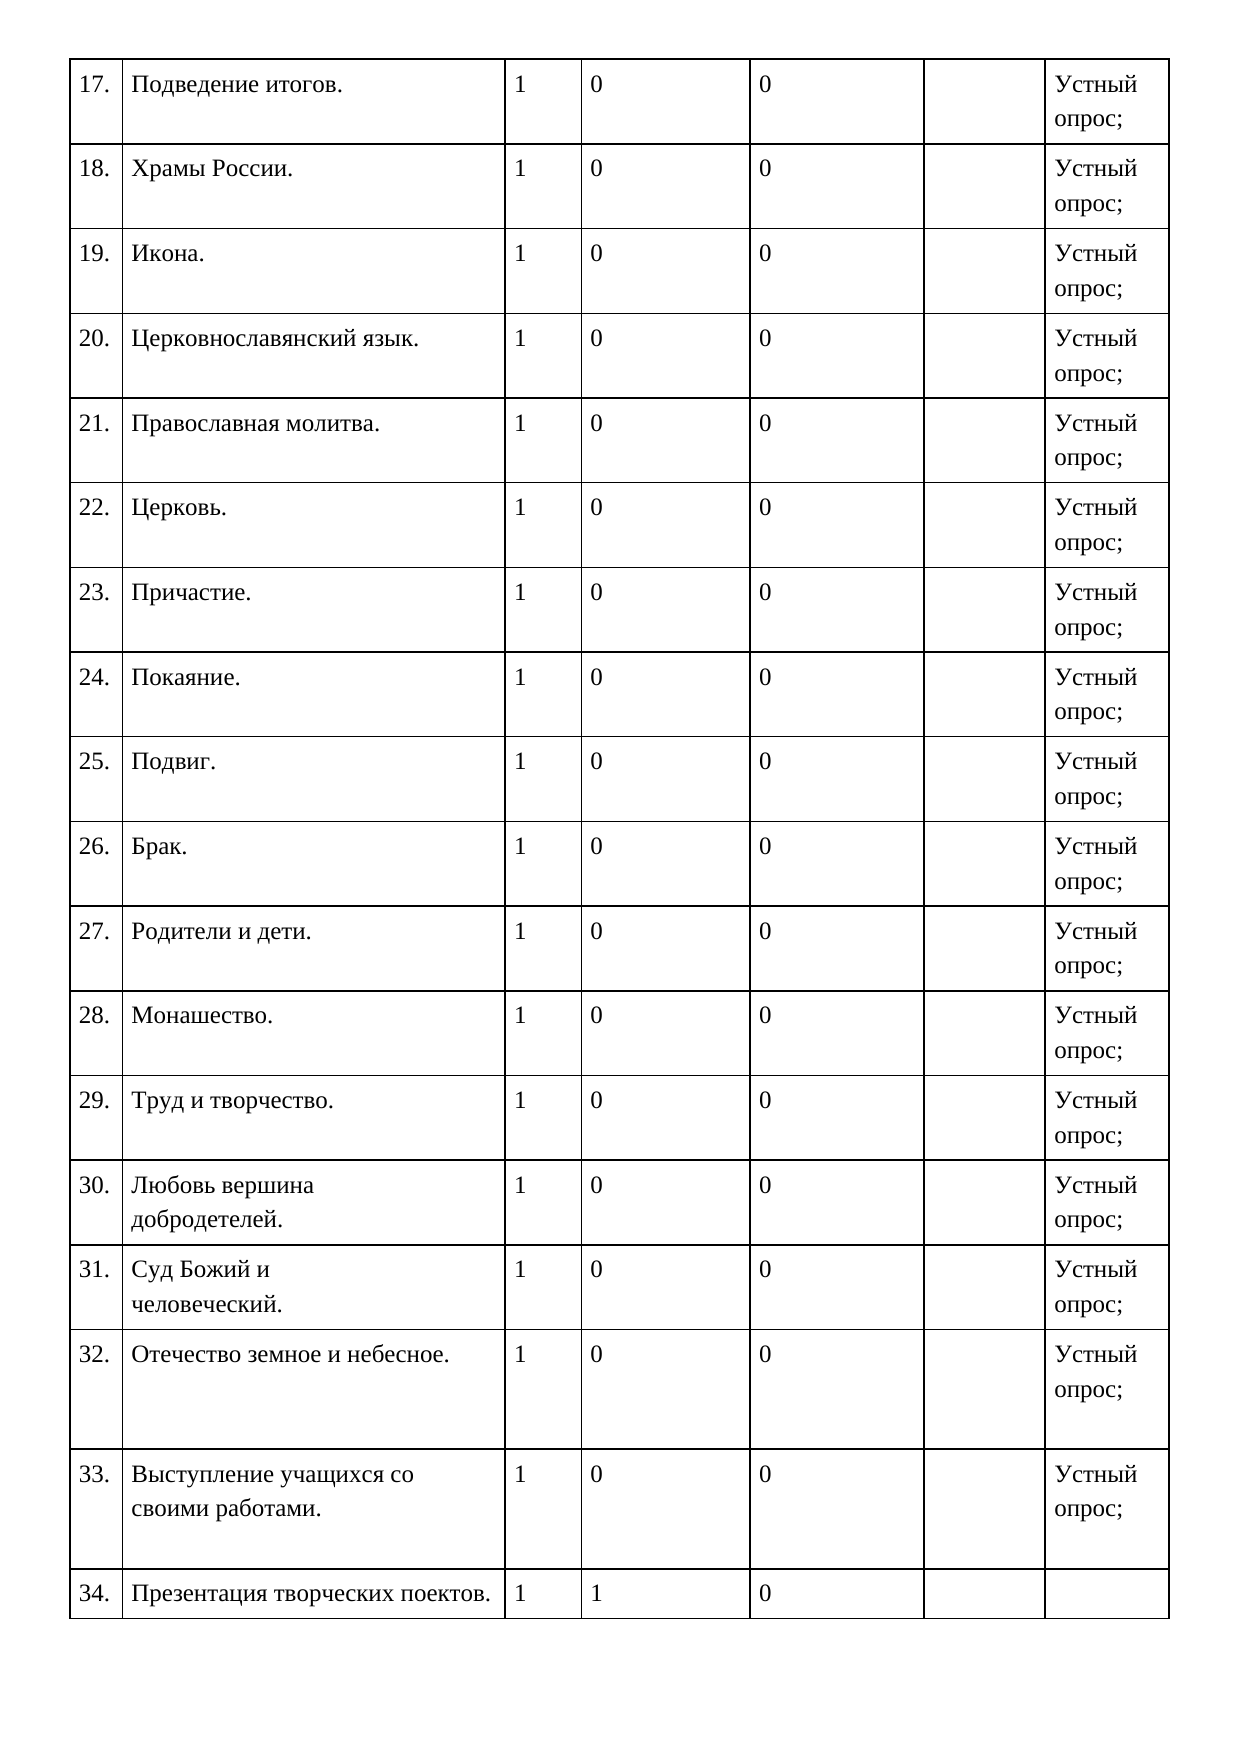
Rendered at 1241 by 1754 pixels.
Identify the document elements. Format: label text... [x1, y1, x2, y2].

table_cell 1 [506, 399, 581, 482]
table_cell 0 [582, 1161, 749, 1244]
table_cell Устныйопрос; [1046, 653, 1168, 736]
table_cell 0 [751, 399, 923, 482]
table_cell 1 [506, 737, 581, 821]
table_cell [1046, 1570, 1168, 1618]
table_cell Устныйопрос; [1046, 992, 1168, 1074]
table_cell Икона. [123, 229, 504, 312]
table_cell 0 [582, 483, 749, 566]
table_cell [925, 399, 1044, 482]
table_cell Устныйопрос; [1046, 568, 1168, 651]
table_cell 1 [506, 568, 581, 651]
table_cell Устныйопрос; [1046, 1450, 1168, 1568]
table_cell 0 [751, 1330, 923, 1448]
table_cell 22. [71, 483, 122, 566]
table_cell [925, 229, 1044, 312]
table_cell Православная молитва. [123, 399, 504, 482]
table_cell Суд Божий и человеческий. [123, 1246, 504, 1329]
table_cell 0 [751, 568, 923, 651]
table_header Подведение итогов. [123, 60, 504, 143]
table_cell 1 [506, 1330, 581, 1448]
table_cell 0 [582, 1450, 749, 1568]
table_cell [925, 992, 1044, 1074]
table_cell 19. [71, 229, 122, 312]
table_cell Церковнославянский язык. [123, 314, 504, 397]
table_cell 1 [506, 483, 581, 566]
table_cell 1 [506, 229, 581, 312]
table_cell Родители и дети. [123, 907, 504, 990]
table_cell 25. [71, 737, 122, 821]
table_cell [925, 568, 1044, 651]
table_header [925, 60, 1044, 143]
table_header 1 [506, 60, 581, 143]
table_header 0 [582, 60, 749, 143]
table_cell 0 [582, 568, 749, 651]
table_cell 0 [582, 737, 749, 821]
table_cell 20. [71, 314, 122, 397]
table_cell Устныйопрос; [1046, 1076, 1168, 1159]
table_cell Устныйопрос; [1046, 483, 1168, 566]
table_cell [925, 1450, 1044, 1568]
table_cell 32. [71, 1330, 122, 1448]
table_cell Устныйопрос; [1046, 1246, 1168, 1329]
table_cell 1 [506, 992, 581, 1074]
table_cell 28. [71, 992, 122, 1074]
table_cell Устныйопрос; [1046, 314, 1168, 397]
table_cell 27. [71, 907, 122, 990]
table_cell Устныйопрос; [1046, 1330, 1168, 1448]
table_cell 0 [582, 1076, 749, 1159]
table_cell 0 [751, 907, 923, 990]
table_header 17. [71, 60, 122, 143]
table_cell 0 [751, 653, 923, 736]
table_cell 0 [751, 737, 923, 821]
table_cell 33. [71, 1450, 122, 1568]
table_header Устныйопрос; [1046, 60, 1168, 143]
table_cell Брак. [123, 822, 504, 905]
table_cell [925, 1076, 1044, 1159]
table_cell 1 [506, 653, 581, 736]
table_cell 26. [71, 822, 122, 905]
table_cell Покаяние. [123, 653, 504, 736]
table_cell [925, 1570, 1044, 1618]
table_cell 1 [506, 1076, 581, 1159]
table_cell 0 [751, 145, 923, 228]
table_cell 24. [71, 653, 122, 736]
table_cell 29. [71, 1076, 122, 1159]
table_cell 0 [751, 992, 923, 1074]
table_cell Любовь вершина добродетелей. [123, 1161, 504, 1244]
table_cell [925, 1246, 1044, 1329]
table_cell Монашество. [123, 992, 504, 1074]
table_cell 31. [71, 1246, 122, 1329]
table_cell Устныйопрос; [1046, 822, 1168, 905]
table_cell Презентация творческих поектов. [123, 1570, 504, 1618]
table_cell 0 [751, 314, 923, 397]
table_cell Устныйопрос; [1046, 145, 1168, 228]
table_cell Устныйопрос; [1046, 399, 1168, 482]
table_cell [925, 1161, 1044, 1244]
table_cell [925, 737, 1044, 821]
table_cell [925, 653, 1044, 736]
table_cell 21. [71, 399, 122, 482]
table_cell Подвиг. [123, 737, 504, 821]
table_cell Труд и творчество. [123, 1076, 504, 1159]
table_cell [925, 907, 1044, 990]
table_cell 0 [582, 229, 749, 312]
table_cell 0 [582, 907, 749, 990]
table_cell Устныйопрос; [1046, 737, 1168, 821]
table_cell 0 [582, 822, 749, 905]
table_cell Выступление учащихся со своими работами. [123, 1450, 504, 1568]
table_cell Храмы России. [123, 145, 504, 228]
table_cell 0 [582, 399, 749, 482]
table_cell 0 [751, 483, 923, 566]
table_cell 0 [582, 992, 749, 1074]
table_cell 0 [751, 1161, 923, 1244]
table_cell [925, 822, 1044, 905]
table_cell 1 [506, 1450, 581, 1568]
table_cell 1 [506, 1570, 581, 1618]
table_cell 0 [751, 1570, 923, 1618]
table_cell [925, 314, 1044, 397]
table_cell [925, 483, 1044, 566]
table_cell 0 [582, 653, 749, 736]
table_cell Устныйопрос; [1046, 1161, 1168, 1244]
table_cell 1 [506, 822, 581, 905]
table_cell [925, 1330, 1044, 1448]
table_cell 23. [71, 568, 122, 651]
table_cell 0 [582, 145, 749, 228]
table_header 0 [751, 60, 923, 143]
table_cell 0 [582, 314, 749, 397]
table_cell 1 [582, 1570, 749, 1618]
table_cell 0 [582, 1246, 749, 1329]
table_cell 0 [582, 1330, 749, 1448]
table_cell 1 [506, 1246, 581, 1329]
table_cell 0 [751, 1450, 923, 1568]
table_cell [925, 145, 1044, 228]
table_cell 0 [751, 229, 923, 312]
table_cell 1 [506, 314, 581, 397]
table_cell 34. [71, 1570, 122, 1618]
table_cell Церковь. [123, 483, 504, 566]
table_cell 0 [751, 822, 923, 905]
table_cell 0 [751, 1076, 923, 1159]
table_cell Устныйопрос; [1046, 907, 1168, 990]
table_cell Причастие. [123, 568, 504, 651]
table_cell Отечество земное и небесное. [123, 1330, 504, 1448]
table_cell 18. [71, 145, 122, 228]
table_cell Устныйопрос; [1046, 229, 1168, 312]
table_cell 1 [506, 907, 581, 990]
table_cell 1 [506, 1161, 581, 1244]
table_cell 0 [751, 1246, 923, 1329]
table_cell 1 [506, 145, 581, 228]
table_cell 30. [71, 1161, 122, 1244]
